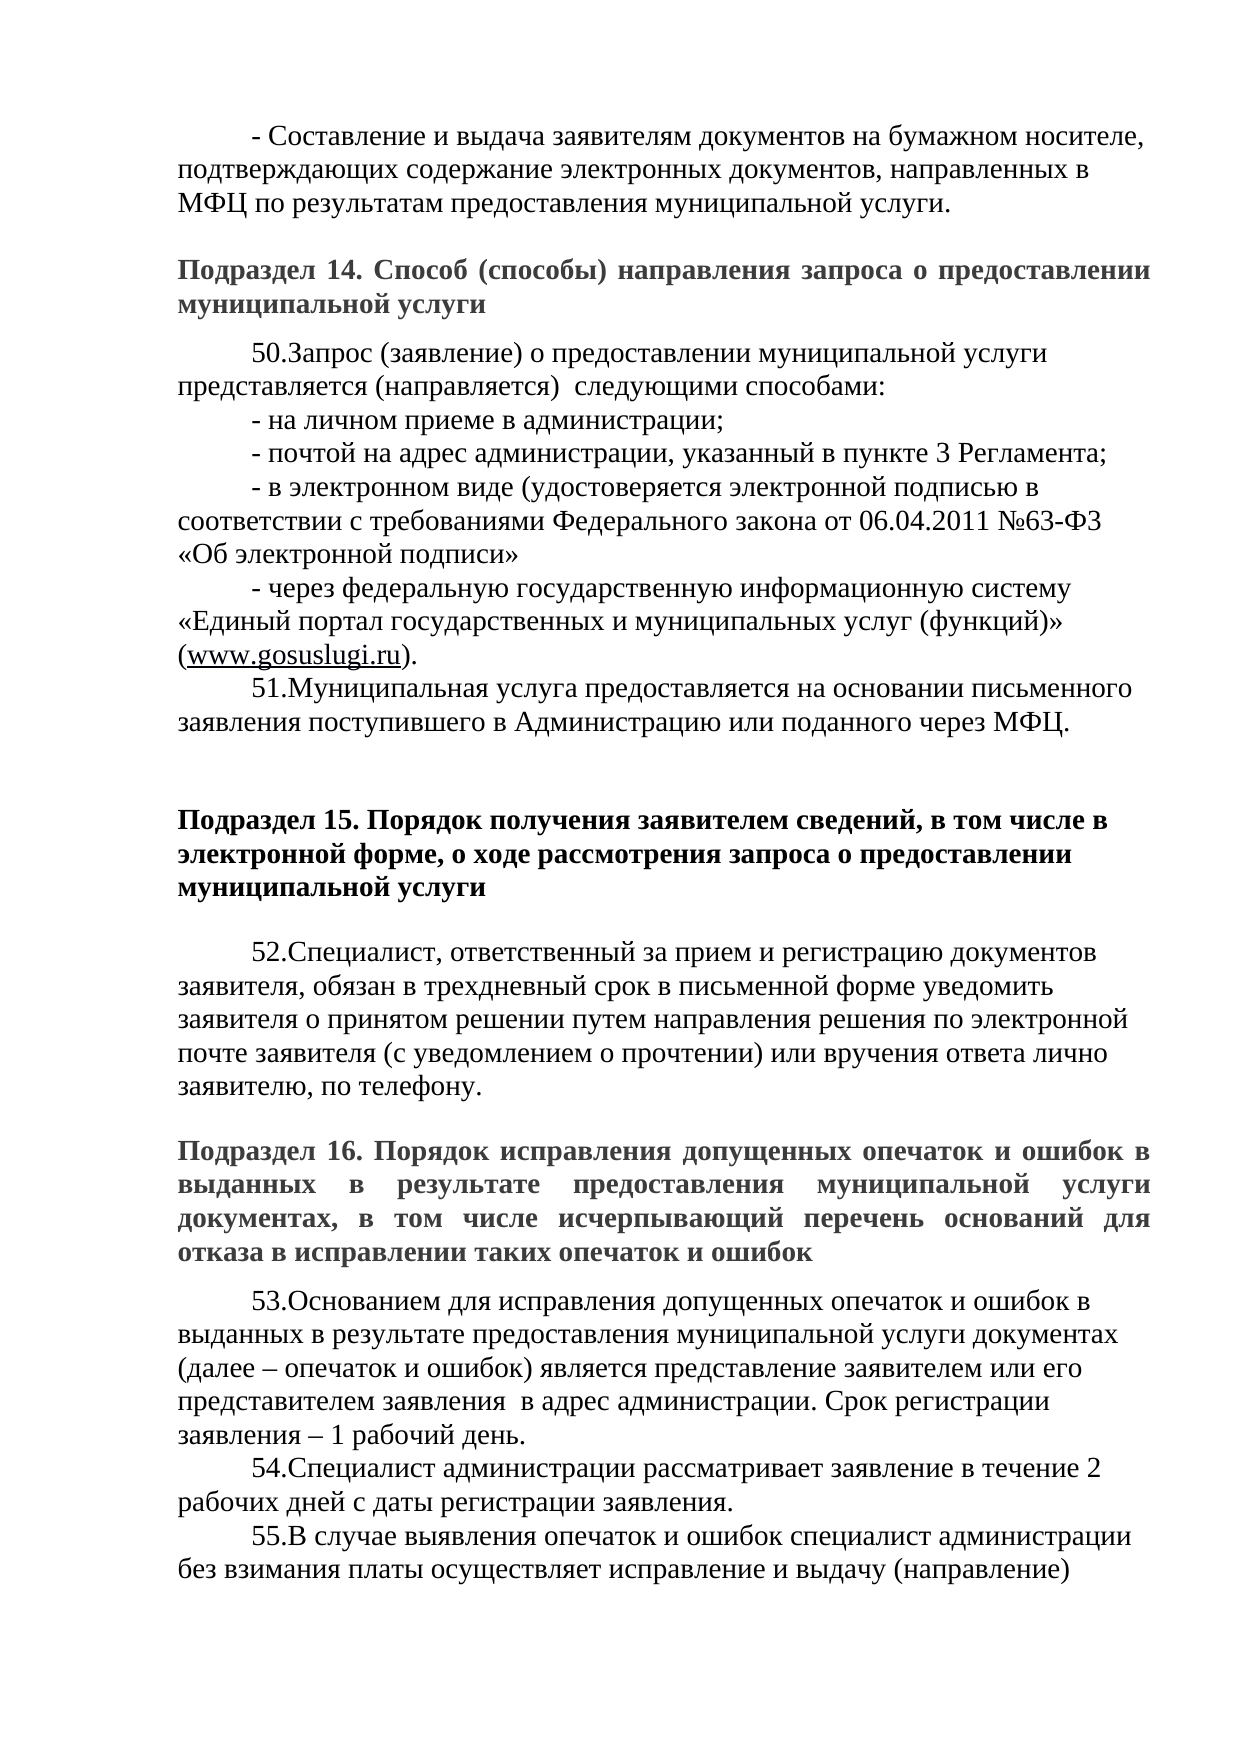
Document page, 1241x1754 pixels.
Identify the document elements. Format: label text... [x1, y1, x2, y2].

text 54.Специалист администрации рассматривает заявление в течение 2 рабочих дней с даты регистрации заявления. [177, 1451, 1152, 1518]
text - через федеральную государственную информационную систему «Единый портал государственных и муниципальных услуг (функций)» (www.gosuslugi.ru). [177, 570, 1152, 670]
text Подраздел 14. Способ (способы) направления запроса о предоставлении муниципальной услуги [177, 252, 1152, 319]
text - на личном приеме в администрации; [177, 402, 1152, 436]
text - Составление и выдача заявителям документов на бумажном носителе, подтверждающих содержание электронных документов, направленных в МФЦ по результатам предоставления муниципальной услуги. [177, 118, 1152, 219]
text 51.Муниципальная услуга предоставляется на основании письменного заявления поступившего в Администрацию или поданного через МФЦ. [177, 670, 1152, 737]
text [177, 1518, 1152, 1585]
text - почтой на адрес администрации, указанный в пункте 3 Регламента; [177, 436, 1152, 469]
text - в электронном виде (удостоверяется электронной подписью в соответствии с требованиями Федерального закона от 06.04.2011 №63-Ф3 «Об электронной подписи» [177, 469, 1152, 570]
text 52.Специалист, ответственный за прием и регистрацию документов заявителя, обязан в трехдневный срок в письменной форме уведомить заявителя о принятом решении путем направления решения по электронной почте заявителя (с уведомлением о прочтении) или вручения ответа лично заявителю, по телефону. [177, 934, 1152, 1102]
text Подраздел 15. Порядок получения заявителем сведений, в том числе в электронной форме, о ходе рассмотрения запроса о предоставлении муниципальной услуги [177, 802, 1152, 903]
text 53.Основанием для исправления допущенных опечаток и ошибок в выданных в результате предоставления муниципальной услуги документах (далее – опечаток и ошибок) является представление заявителем или его представителем заявления в адрес администрации. Срок регистрации заявления – 1 рабочий день. [177, 1283, 1152, 1451]
text 50.Запрос (заявление) о предоставлении муниципальной услуги представляется (направляется) следующими способами: [177, 335, 1152, 402]
text Подраздел 16. Порядок исправления допущенных опечаток и ошибок в выданных в результате предоставления муниципальной услуги документах, в том числе исчерпывающий перечень оснований для отказа в исправлении таких опечаток и ошибок [177, 1133, 1152, 1267]
